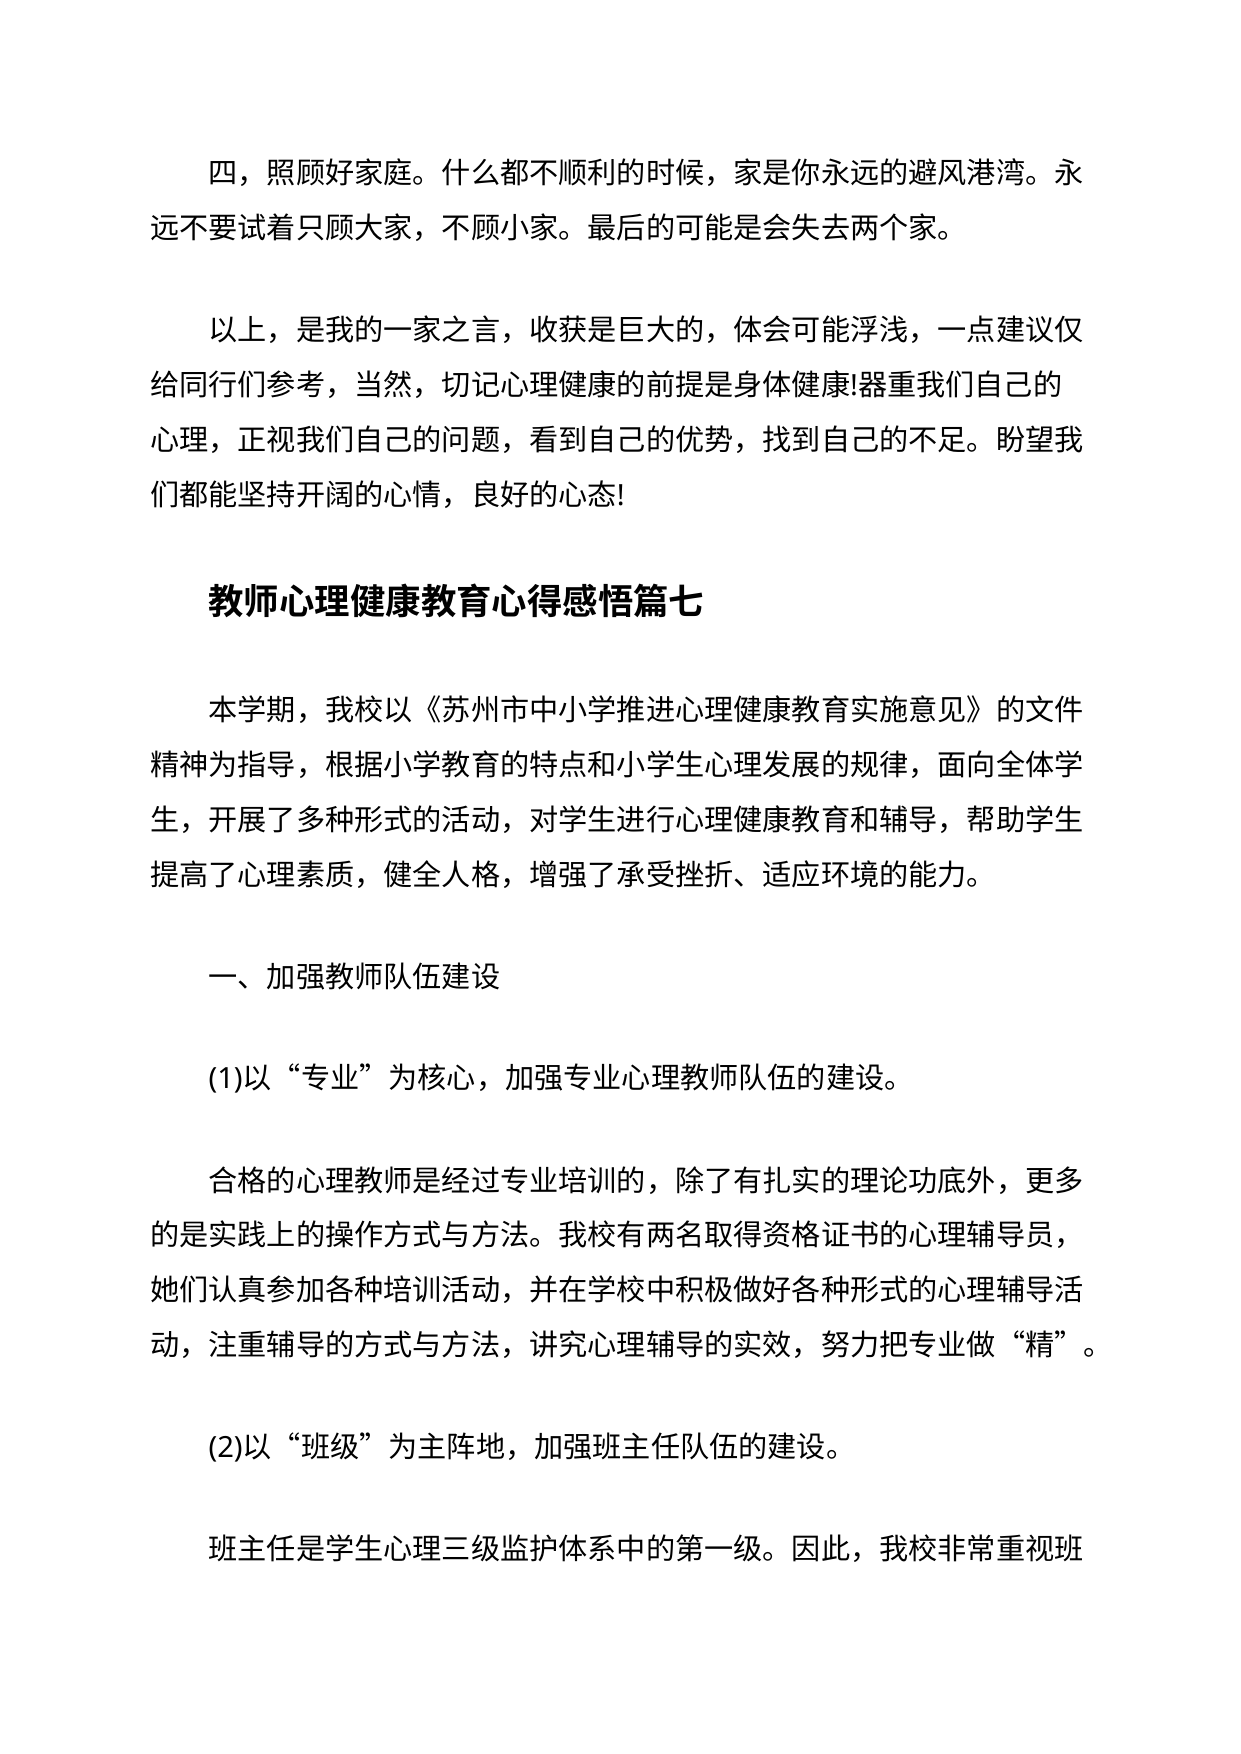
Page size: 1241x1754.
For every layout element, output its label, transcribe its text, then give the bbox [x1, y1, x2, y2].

text 合格的心理教师是经过专业培训的，除了有扎实的理论功底外，更多的是实践上的操作方式与方法。我校有两名取得资格证书的心理辅导员，她们认真参加各种培训活动，并在学校中积极做好各种形式的心理辅导活动，注重辅导的方式与方法，讲究心理辅导的实效，努力把专业做“精”。 [150, 1157, 1090, 1364]
text 本学期，我校以《苏州市中小学推进心理健康教育实施意见》的文件精神为指导，根据小学教育的特点和小学生心理发展的规律，面向全体学生，开展了多种形式的活动，对学生进行心理健康教育和辅导，帮助学生提高了心理素质，健全人格，增强了承受挫折、适应环境的能力。 [150, 687, 1090, 894]
text 教师心理健康教育心得感悟篇七 [150, 573, 1090, 625]
text 以上，是我的一家之言，收获是巨大的，体会可能浮浅，一点建议仅给同行们参考，当然，切记心理健康的前提是身体健康!器重我们自己的心理，正视我们自己的问题，看到自己的优势，找到自己的不足。盼望我们都能坚持开阔的心情，良好的心态! [150, 307, 1090, 514]
text (2)以“班级”为主阵地，加强班主任队伍的建设。 [150, 1423, 1090, 1466]
text 四，照顾好家庭。什么都不顺利的时候，家是你永远的避风港湾。永远不要试着只顾大家，不顾小家。最后的可能是会失去两个家。 [150, 150, 1090, 247]
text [150, 1526, 1090, 1568]
text 一、加强教师队伍建设 [150, 953, 1090, 996]
text (1)以“专业”为核心，加强专业心理教师队伍的建设。 [150, 1055, 1090, 1097]
